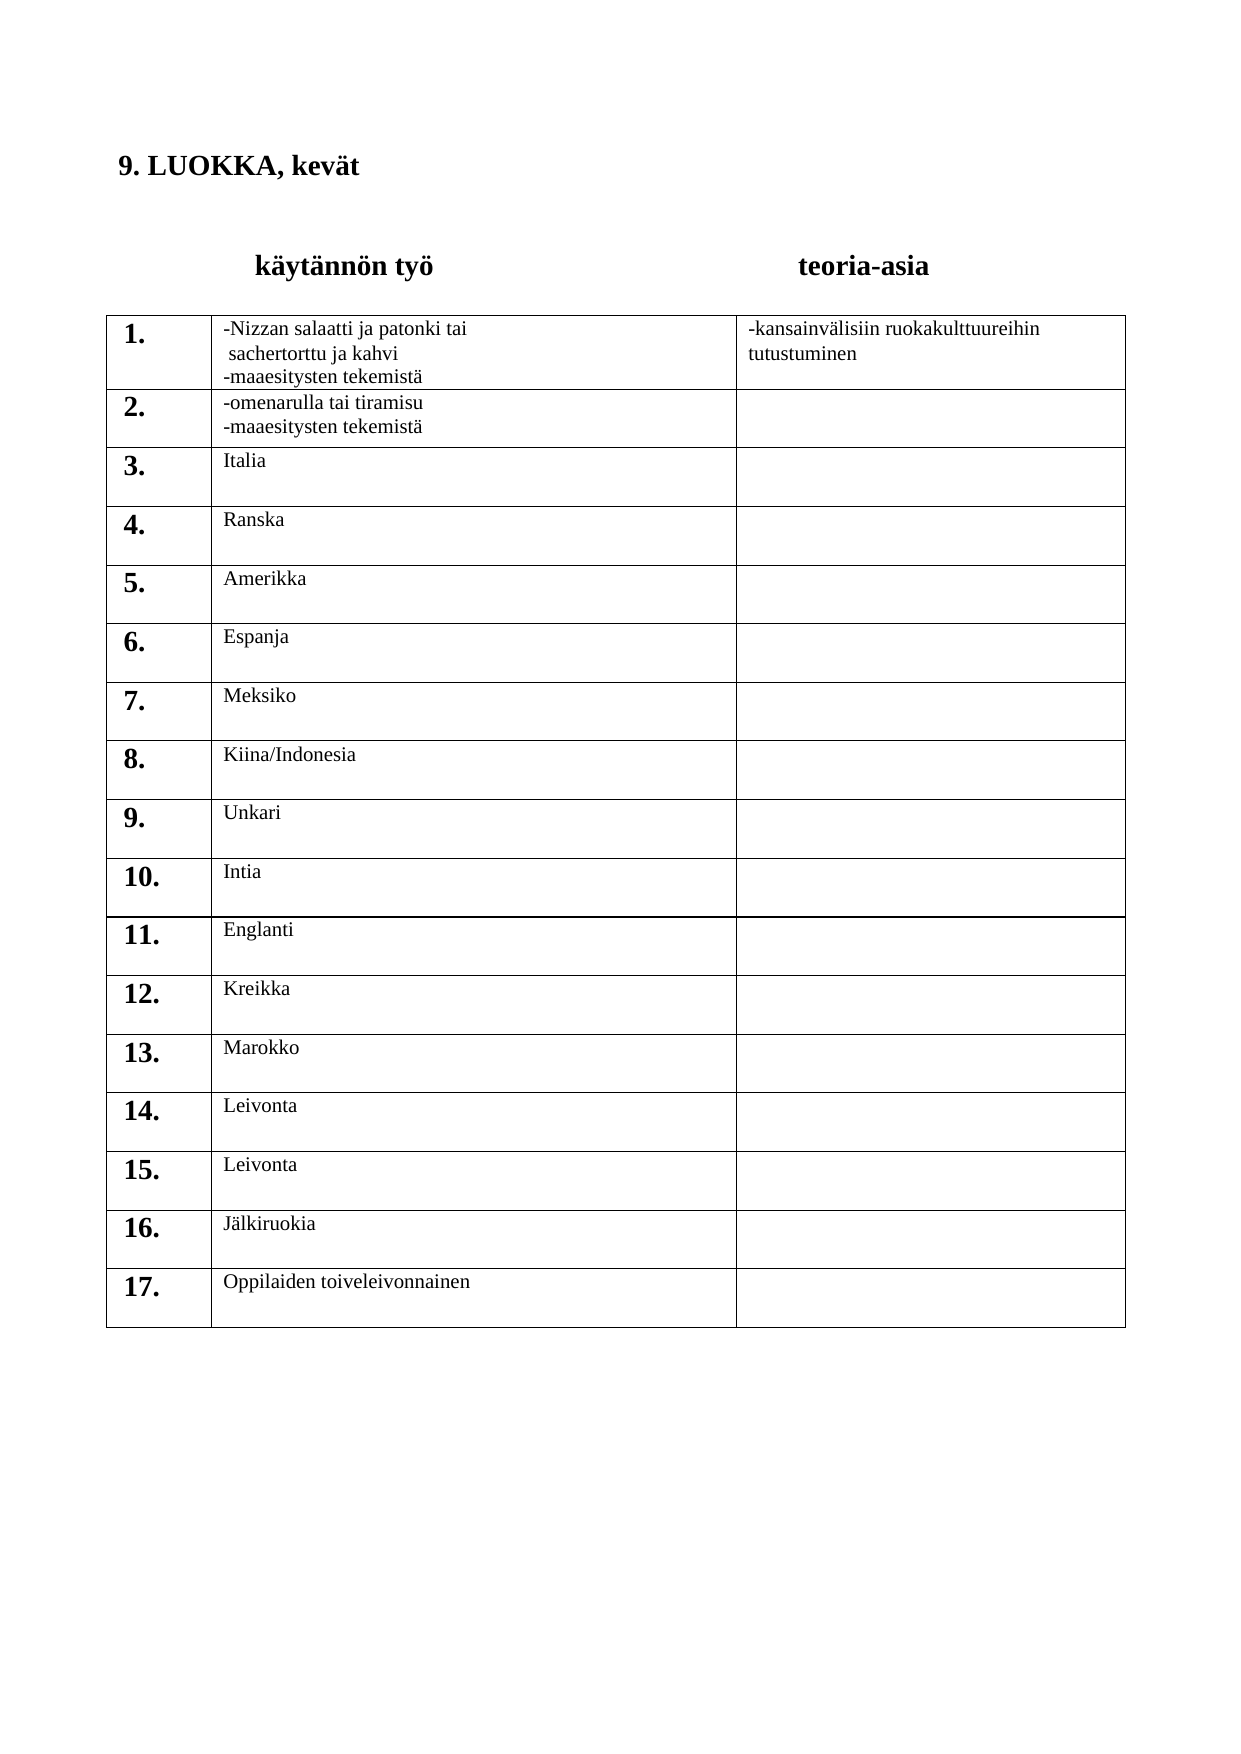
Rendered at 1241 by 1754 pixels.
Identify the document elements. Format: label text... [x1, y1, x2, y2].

text 9. LUOKKA, kevät [118, 148, 1122, 181]
table_cell 2. [107, 390, 211, 447]
table_cell Italia [212, 448, 736, 506]
table_cell 4. [107, 507, 211, 564]
table_cell [737, 918, 1125, 975]
table_cell 10. [107, 859, 211, 916]
table_cell [737, 507, 1125, 564]
table_cell Unkari [212, 800, 736, 858]
table_header -Nizzan salaatti ja patonki tai sachertorttu ja kahvi -maaesitysten tekemistä [212, 316, 736, 388]
table_cell 11. [107, 918, 211, 975]
table_cell Marokko [212, 1035, 736, 1092]
table_cell Kiina/Indonesia [212, 741, 736, 799]
table_header -kansainvälisiin ruokakulttuureihin tutustuminen [737, 316, 1125, 388]
table_header 1. [107, 316, 211, 388]
table_cell Meksiko [212, 683, 736, 740]
table_cell [737, 741, 1125, 799]
table_cell [737, 566, 1125, 623]
table_cell 13. [107, 1035, 211, 1092]
table_cell 17. [107, 1269, 211, 1327]
table_cell 12. [107, 976, 211, 1034]
table_cell [737, 1269, 1125, 1327]
table_cell Oppilaiden toiveleivonnainen [212, 1269, 736, 1327]
table_cell [737, 624, 1125, 682]
table_cell Jälkiruokia [212, 1211, 736, 1268]
table_cell Leivonta [212, 1093, 736, 1151]
table_cell [737, 448, 1125, 506]
table_cell -omenarulla tai tiramisu -maaesitysten tekemistä [212, 390, 736, 447]
table_cell 8. [107, 741, 211, 799]
table_cell 16. [107, 1211, 211, 1268]
table_cell [737, 859, 1125, 916]
table_cell Intia [212, 859, 736, 916]
table_cell 6. [107, 624, 211, 682]
table_cell [737, 1035, 1125, 1092]
table_cell Espanja [212, 624, 736, 682]
table_cell 9. [107, 800, 211, 858]
text käytännön työ teoria-asia [118, 248, 1122, 282]
table_cell 14. [107, 1093, 211, 1151]
table_cell 15. [107, 1152, 211, 1209]
table_cell 5. [107, 566, 211, 623]
table_cell 7. [107, 683, 211, 740]
table_cell Kreikka [212, 976, 736, 1034]
table_cell 3. [107, 448, 211, 506]
table_cell [737, 800, 1125, 858]
table_cell [737, 1152, 1125, 1209]
table_cell Ranska [212, 507, 736, 564]
table_cell Amerikka [212, 566, 736, 623]
table_cell Leivonta [212, 1152, 736, 1209]
table_cell [737, 390, 1125, 447]
table_cell Englanti [212, 918, 736, 975]
table_cell [737, 683, 1125, 740]
table_cell [737, 1093, 1125, 1151]
table_cell [737, 1211, 1125, 1268]
table_cell [737, 976, 1125, 1034]
